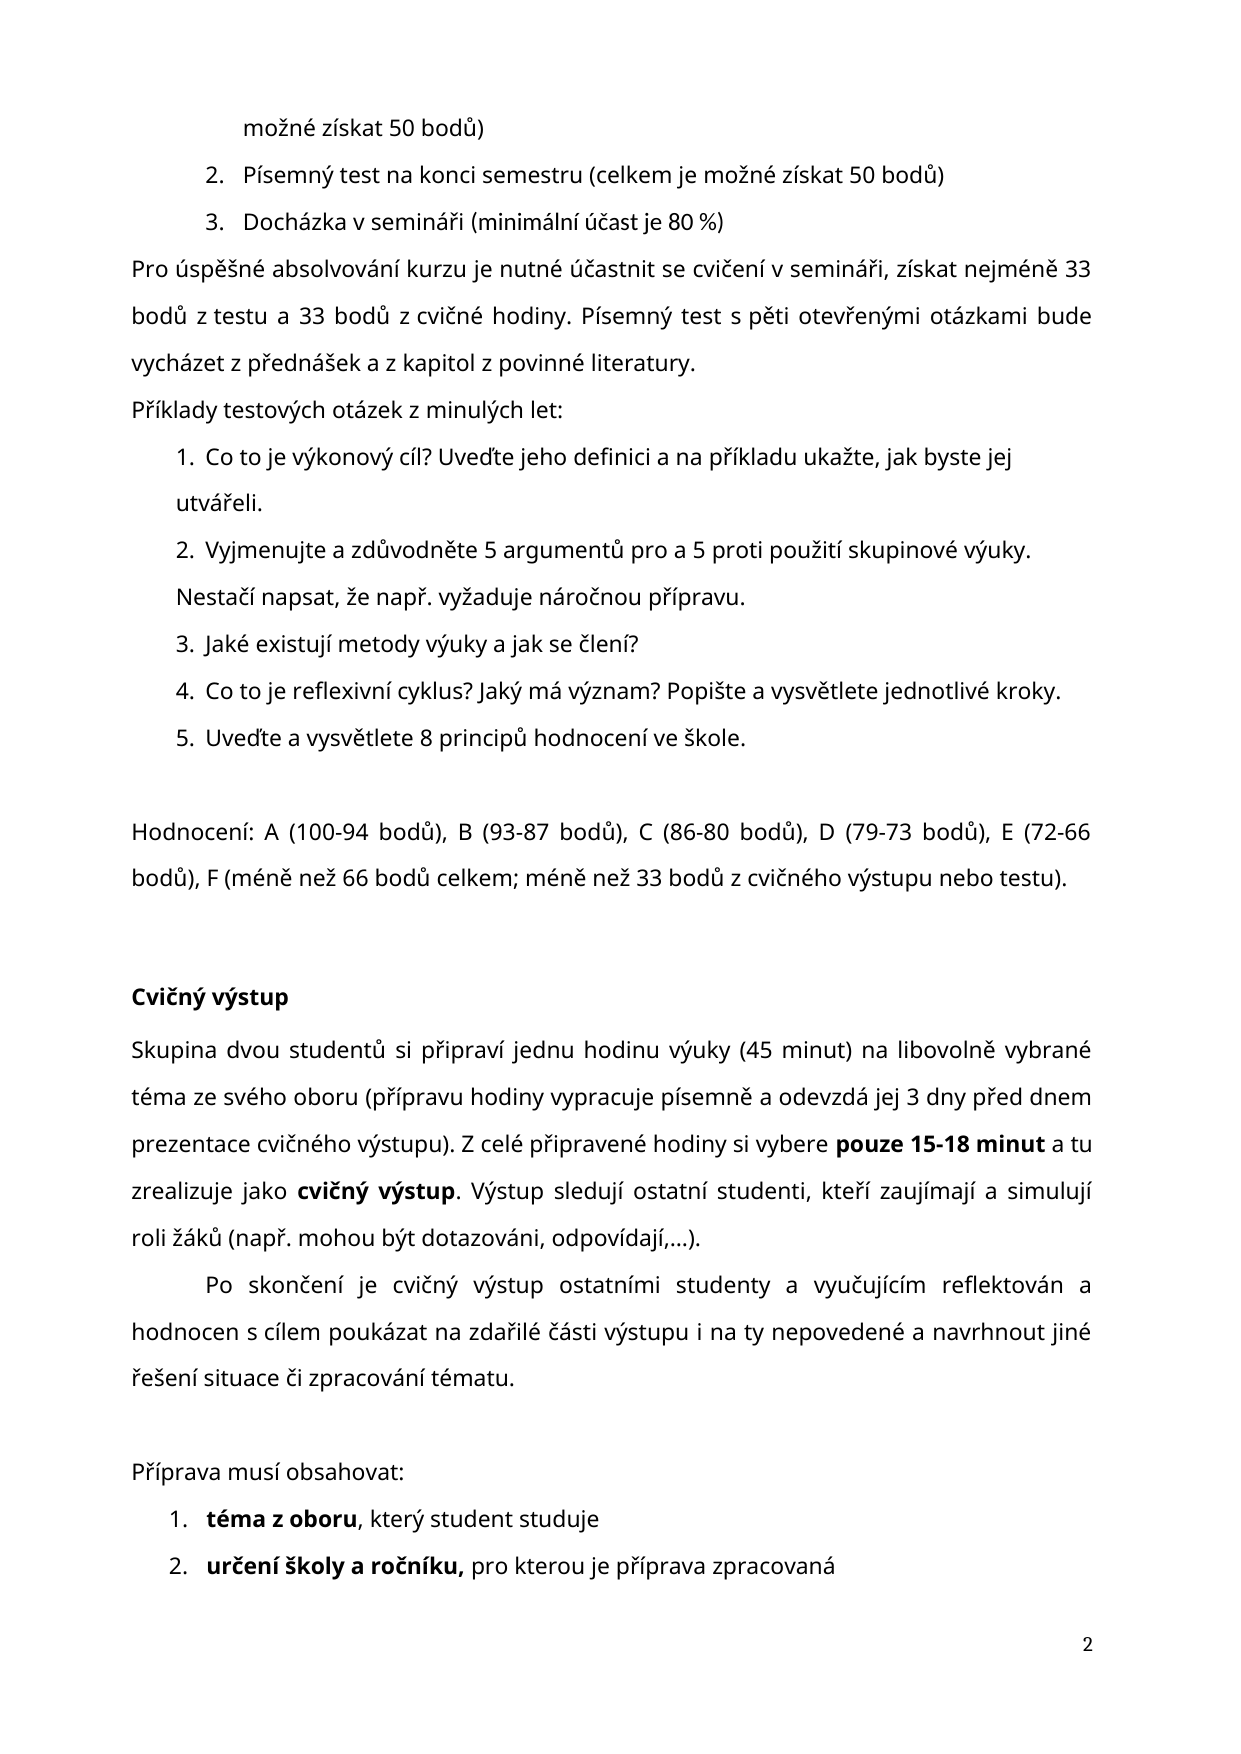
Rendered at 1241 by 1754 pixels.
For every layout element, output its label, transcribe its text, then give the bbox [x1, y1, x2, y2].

list téma z oboru, který student studuje [169, 1503, 1093, 1534]
list Písemný test na konci semestru (celkem je možné získat 50 bodů) [205, 159, 1093, 190]
list Uveďte a vysvětlete 8 principů hodnocení ve škole. [176, 722, 1093, 753]
text Příklady testových otázek z minulých let: [131, 393, 1093, 425]
list Co to je výkonový cíl? Uveďte jeho definici a na příkladu ukažte, jak byste jej utvářeli. [176, 440, 1093, 518]
list Jaké existují metody výuky a jak se člení? [176, 628, 1093, 659]
text Cvičný výstup [131, 981, 1093, 1012]
list Vyjmenujte a zdůvodněte 5 argumentů pro a 5 proti použití skupinové výuky. Nestačí napsat, že např. vyžaduje náročnou přípravu. [176, 534, 1093, 612]
text Po skončení je cvičný výstup ostatními studenty a vyučujícím reflektován a hodnocen s cílem poukázat na zdařilé části výstupu i na ty nepovedené a navrhnout jiné řešení situace či zpracování tématu. [131, 1268, 1093, 1393]
list určení školy a ročníku, pro kterou je příprava zpracovaná [169, 1550, 1093, 1581]
text Pro úspěšné absolvování kurzu je nutné účastnit se cvičení v semináři, získat nejméně 33 bodů z testu a 33 bodů z cvičné hodiny. Písemný test s pěti otevřenými otázkami bude vycházet z přednášek a z kapitol z povinné literatury. [131, 253, 1093, 378]
list Docházka v semináři (minimální účast je 80 %) [205, 206, 1093, 237]
text Hodnocení: A (100-94 bodů), B (93-87 bodů), C (86-80 bodů), D (79-73 bodů), E (72-66 bodů), F (méně než 66 bodů celkem; méně než 33 bodů z cvičného výstupu nebo testu). [131, 815, 1093, 893]
text Skupina dvou studentů si připraví jednu hodinu výuky (45 minut) na libovolně vybrané téma ze svého oboru (přípravu hodiny vypracuje písemně a odevzdá jej 3 dny před dnem prezentace cvičného výstupu). Z celé připravené hodiny si vybere pouze 15-18 minut a tu zrealizuje jako cvičný výstup. Výstup sledují ostatní studenti, kteří zaujímají a simulují roli žáků (např. mohou být dotazováni, odpovídají,…). [131, 1034, 1093, 1253]
text Příprava musí obsahovat: [131, 1456, 1093, 1487]
list Co to je reflexivní cyklus? Jaký má význam? Popište a vysvětlete jednotlivé kroky. [176, 675, 1093, 706]
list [205, 112, 1093, 143]
